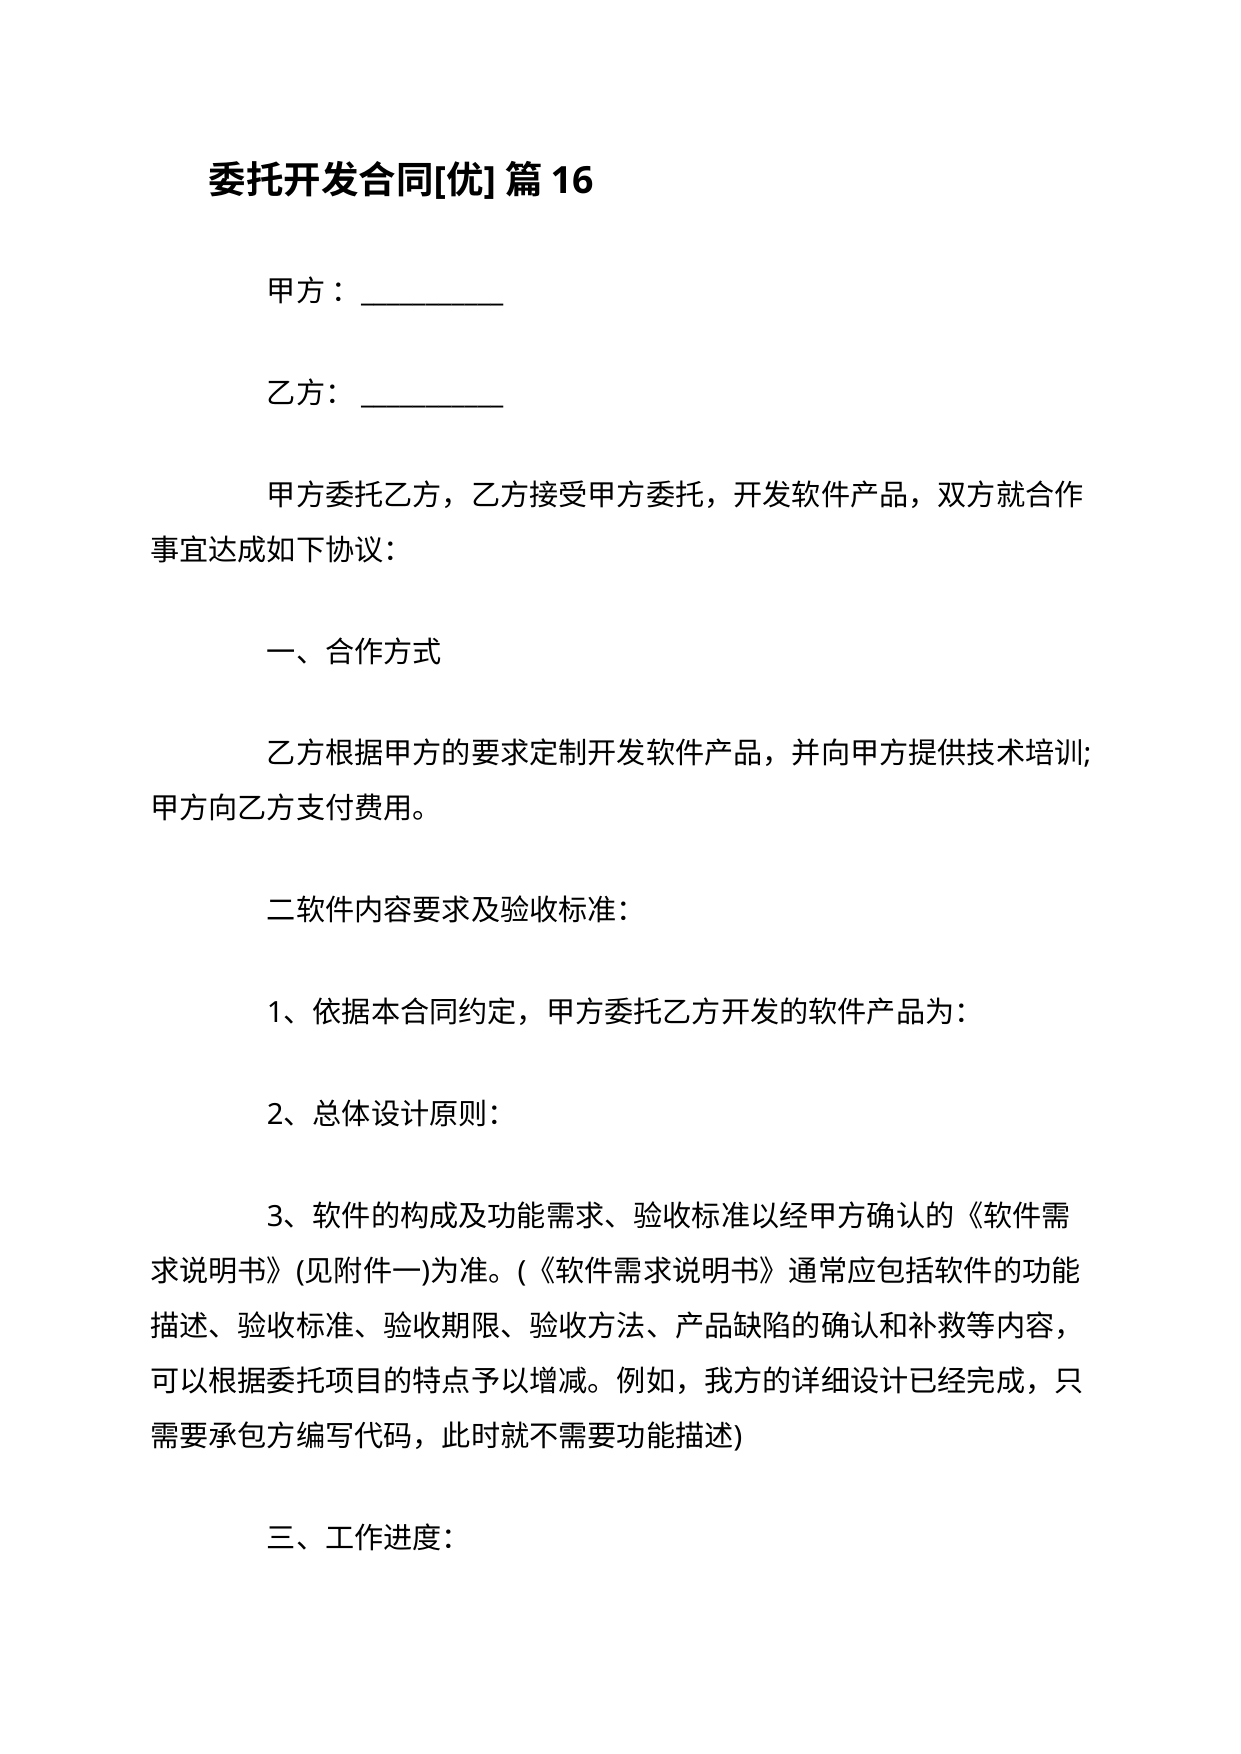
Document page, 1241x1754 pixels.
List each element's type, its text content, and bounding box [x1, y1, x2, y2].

text 一、合作方式 [150, 628, 1090, 671]
text 乙方： ___________ [150, 369, 1090, 412]
text 委托开发合同[优] 篇16 [150, 150, 1090, 204]
text 乙方根据甲方的要求定制开发软件产品，并向甲方提供技术培训;甲方向乙方支付费用。 [150, 730, 1090, 827]
text 3、软件的构成及功能需求、验收标准以经甲方确认的《软件需求说明书》(见附件一)为准。(《软件需求说明书》通常应包括软件的功能描述、验收标准、验收期限、验收方法、产品缺陷的确认和补救等内容，可以根据委托项目的特点予以增减。例如，我方的详细设计已经完成，只需要承包方编写代码，此时就不需要功能描述) [150, 1192, 1090, 1455]
text 甲方 ：___________ [150, 268, 1090, 310]
text 三、工作进度： [150, 1514, 1090, 1557]
text 2、总体设计原则： [150, 1091, 1090, 1133]
text 1、依据本合同约定，甲方委托乙方开发的软件产品为： [150, 988, 1090, 1031]
text 二软件内容要求及验收标准： [150, 887, 1090, 929]
text 甲方委托乙方，乙方接受甲方委托，开发软件产品，双方就合作事宜达成如下协议： [150, 472, 1090, 569]
